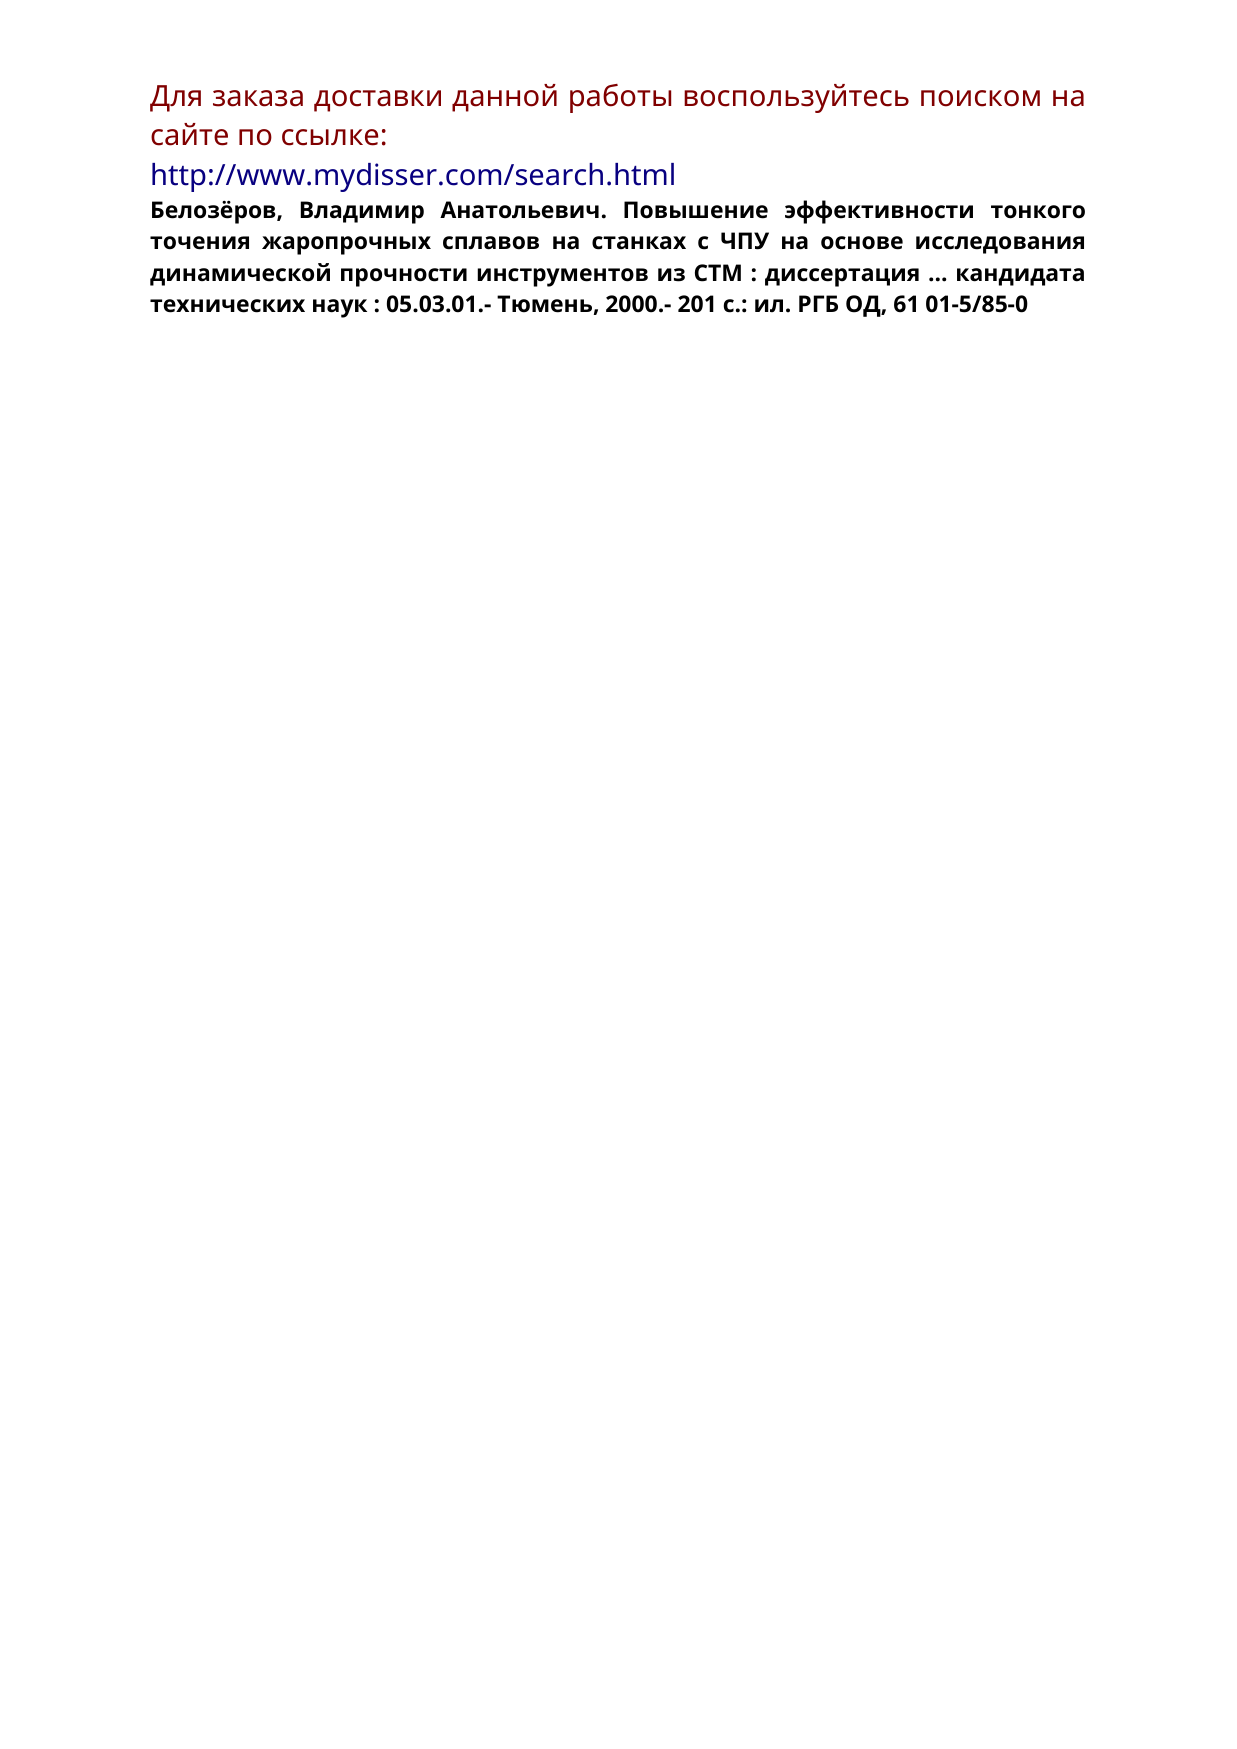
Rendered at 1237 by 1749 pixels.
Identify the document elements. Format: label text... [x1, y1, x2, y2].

text Белозёров, Владимир Анатольевич. Повышение эффективности тонкого точения жаропрочных сплавов на станках с ЧПУ на основе исследования динамической прочности инструментов из СТМ : диссертация ... кандидата технических наук : 05.03.01.- Тюмень, 2000.- 201 с.: ил. РГБ ОД, 61 01-5/85-0 [150, 194, 1086, 319]
